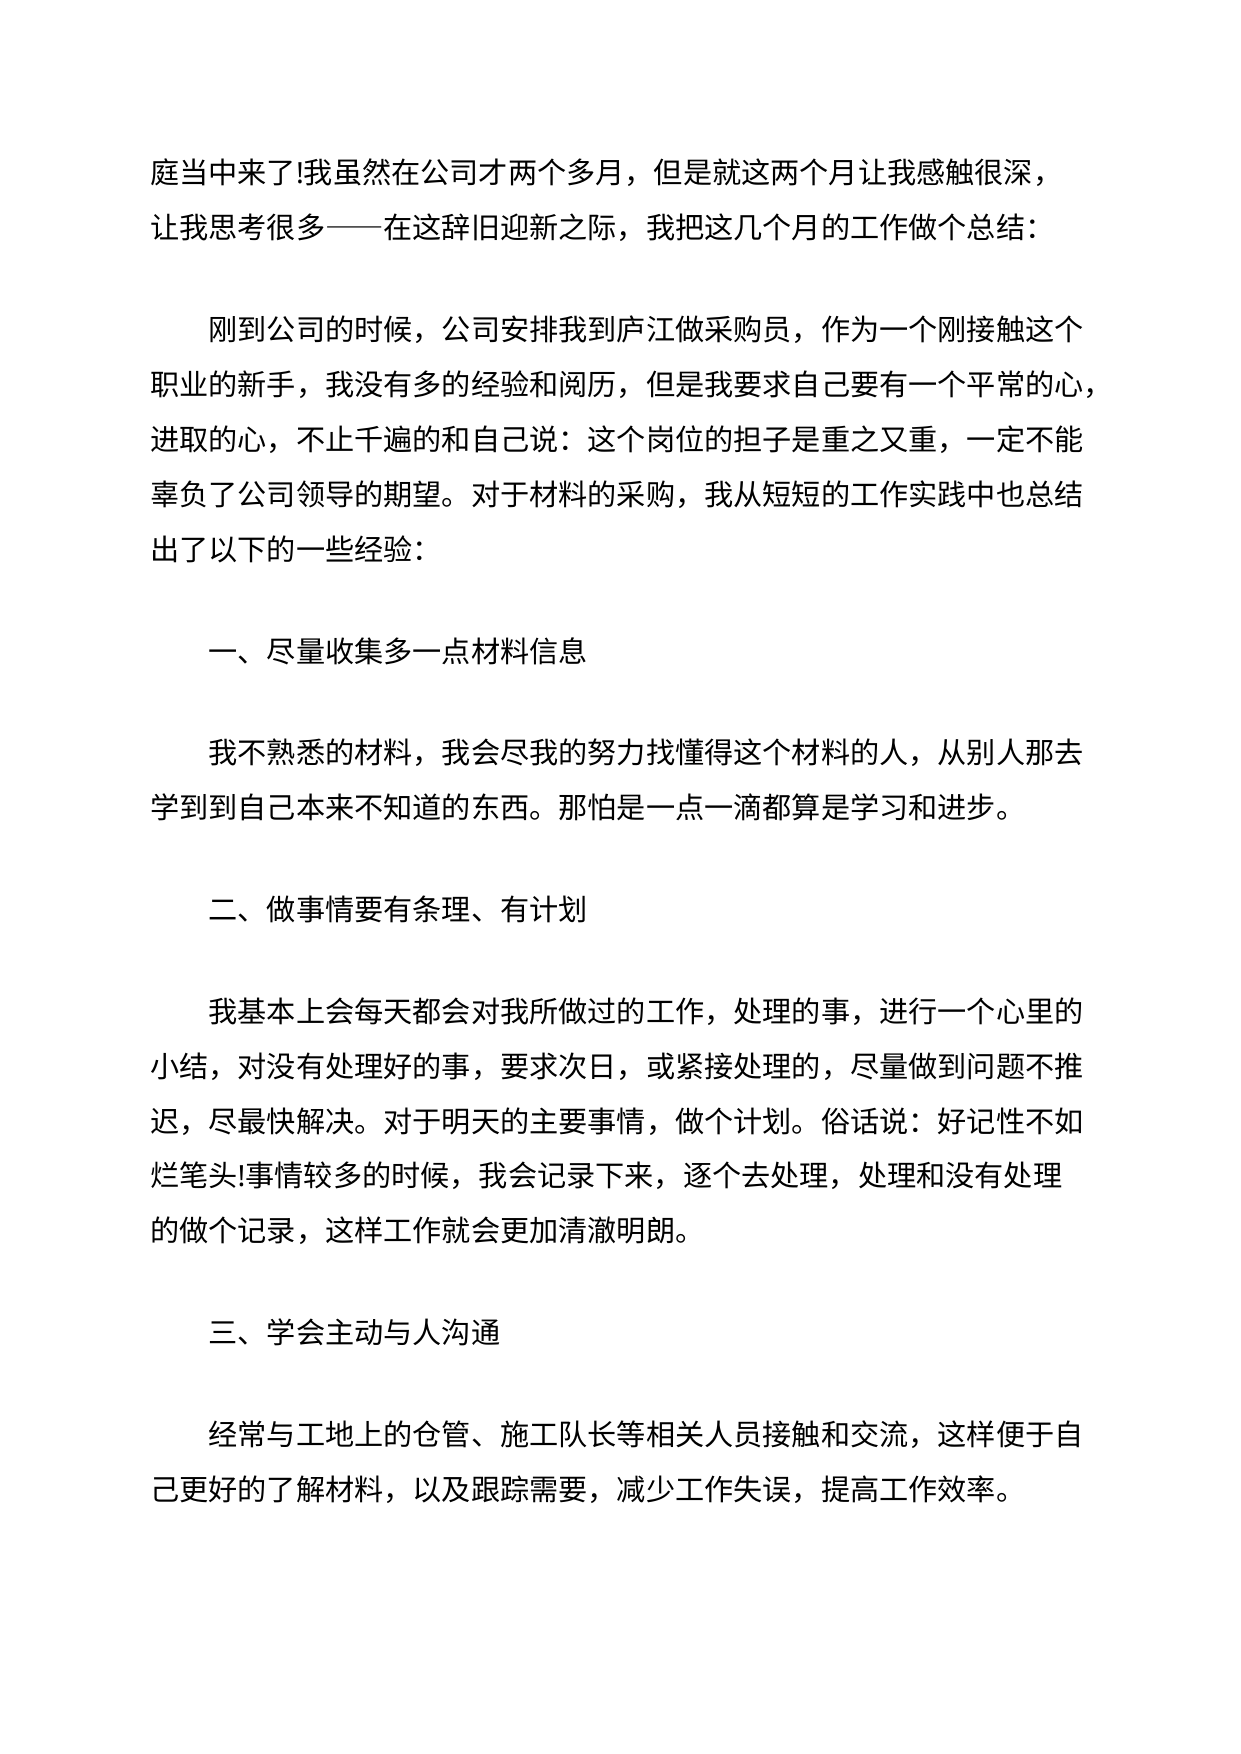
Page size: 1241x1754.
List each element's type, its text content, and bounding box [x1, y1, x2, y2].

text 刚到公司的时候，公司安排我到庐江做采购员，作为一个刚接触这个职业的新手，我没有多的经验和阅历，但是我要求自己要有一个平常的心，进取的心，不止千遍的和自己说：这个岗位的担子是重之又重，一定不能辜负了公司领导的期望。对于材料的采购，我从短短的工作实践中也总结出了以下的一些经验： [150, 307, 1090, 569]
text 二、做事情要有条理、有计划 [150, 887, 1090, 929]
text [150, 150, 1090, 247]
text 三、学会主动与人沟通 [150, 1310, 1090, 1352]
text 经常与工地上的仓管、施工队长等相关人员接触和交流，这样便于自己更好的了解材料，以及跟踪需要，减少工作失误，提高工作效率。 [150, 1412, 1090, 1509]
text 一、尽量收集多一点材料信息 [150, 628, 1090, 670]
text 我基本上会每天都会对我所做过的工作，处理的事，进行一个心里的小结，对没有处理好的事，要求次日，或紧接处理的，尽量做到问题不推迟，尽最快解决。对于明天的主要事情，做个计划。俗话说：好记性不如烂笔头!事情较多的时候，我会记录下来，逐个去处理，处理和没有处理的做个记录，这样工作就会更加清澈明朗。 [150, 988, 1090, 1250]
text 我不熟悉的材料，我会尽我的努力找懂得这个材料的人，从别人那去学到到自己本来不知道的东西。那怕是一点一滴都算是学习和进步。 [150, 730, 1090, 827]
